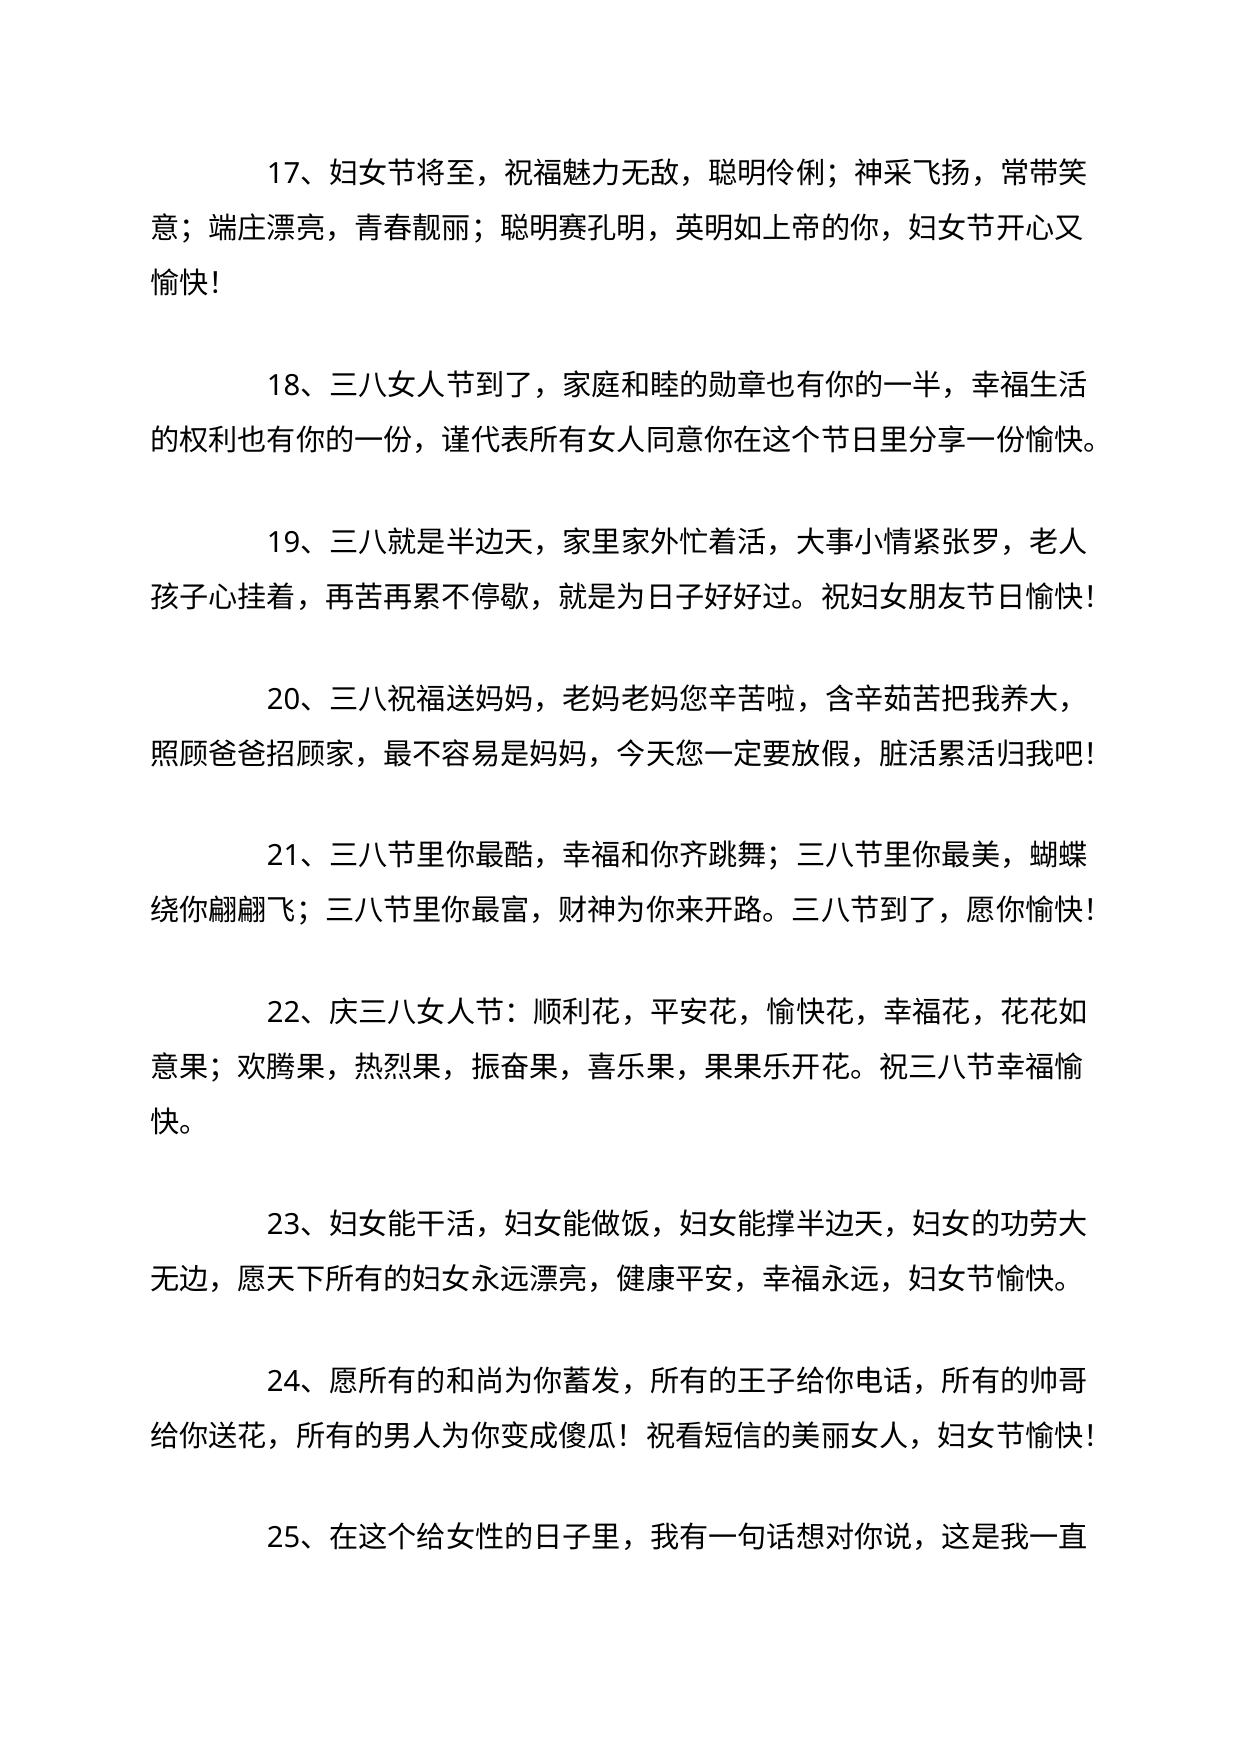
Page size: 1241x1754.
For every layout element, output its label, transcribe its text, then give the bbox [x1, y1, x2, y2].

text 18、三八女人节到了，家庭和睦的勋章也有你的一半，幸福生活的权利也有你的一份，谨代表所有女人同意你在这个节日里分享一份愉快。 [150, 362, 1090, 459]
text 17、妇女节将至，祝福魅力无敌，聪明伶俐；神采飞扬，常带笑意；端庄漂亮，青春靓丽；聪明赛孔明，英明如上帝的你，妇女节开心又愉快！ [150, 150, 1090, 302]
text 22、庆三八女人节：顺利花，平安花，愉快花，幸福花，花花如意果；欢腾果，热烈果，振奋果，喜乐果，果果乐开花。祝三八节幸福愉快。 [150, 989, 1090, 1141]
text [150, 1514, 1090, 1556]
text 23、妇女能干活，妇女能做饭，妇女能撑半边天，妇女的功劳大无边，愿天下所有的妇女永远漂亮，健康平安，幸福永远，妇女节愉快。 [150, 1200, 1090, 1298]
text 24、愿所有的和尚为你蓄发，所有的王子给你电话，所有的帅哥给你送花，所有的男人为你变成傻瓜！祝看短信的美丽女人，妇女节愉快！ [150, 1357, 1090, 1454]
text 19、三八就是半边天，家里家外忙着活，大事小情紧张罗，老人孩子心挂着，再苦再累不停歇，就是为日子好好过。祝妇女朋友节日愉快！ [150, 518, 1090, 616]
text 20、三八祝福送妈妈，老妈老妈您辛苦啦，含辛茹苦把我养大，照顾爸爸招顾家，最不容易是妈妈，今天您一定要放假，脏活累活归我吧！ [150, 675, 1090, 772]
text 21、三八节里你最酷，幸福和你齐跳舞；三八节里你最美，蝴蝶绕你翩翩飞；三八节里你最富，财神为你来开路。三八节到了，愿你愉快！ [150, 832, 1090, 929]
